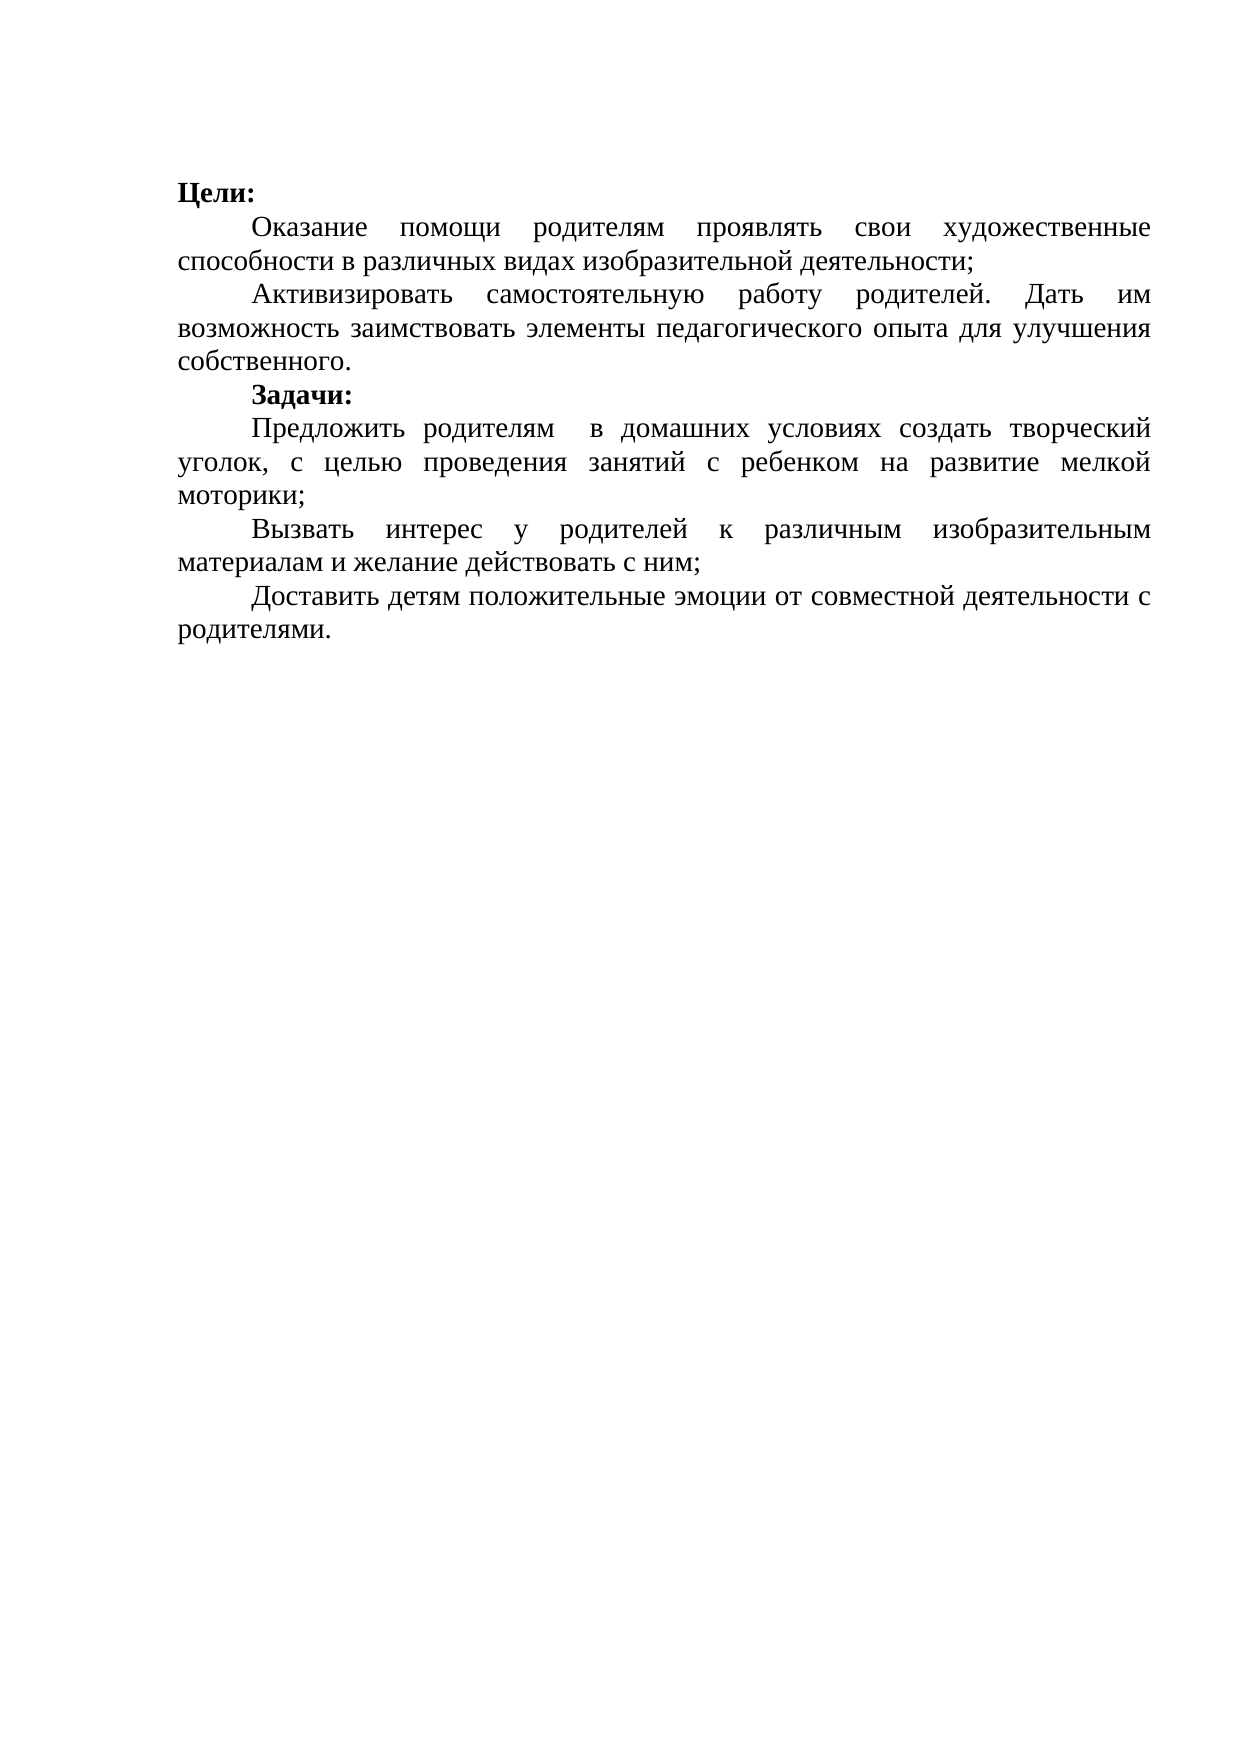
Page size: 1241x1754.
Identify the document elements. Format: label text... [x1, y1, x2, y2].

text Цели: [177, 176, 1152, 209]
text Предложить родителям в домашних условиях создать творческий уголок, с целью проведения занятий с ребенком на развитие мелкой моторики; [177, 410, 1152, 511]
text Оказание помощи родителям проявлять свои художественные способности в различных видах изобразительной деятельности; [177, 209, 1152, 276]
text Доставить детям положительные эмоции от совместной деятельности с родителями. [177, 578, 1152, 645]
text Активизировать самостоятельную работу родителей. Дать им возможность заимствовать элементы педагогического опыта для улучшения собственного. [177, 276, 1152, 377]
text Задачи: [177, 377, 1152, 410]
text Вызвать интерес у родителей к различным изобразительным материалам и желание действовать с ним; [177, 511, 1152, 578]
